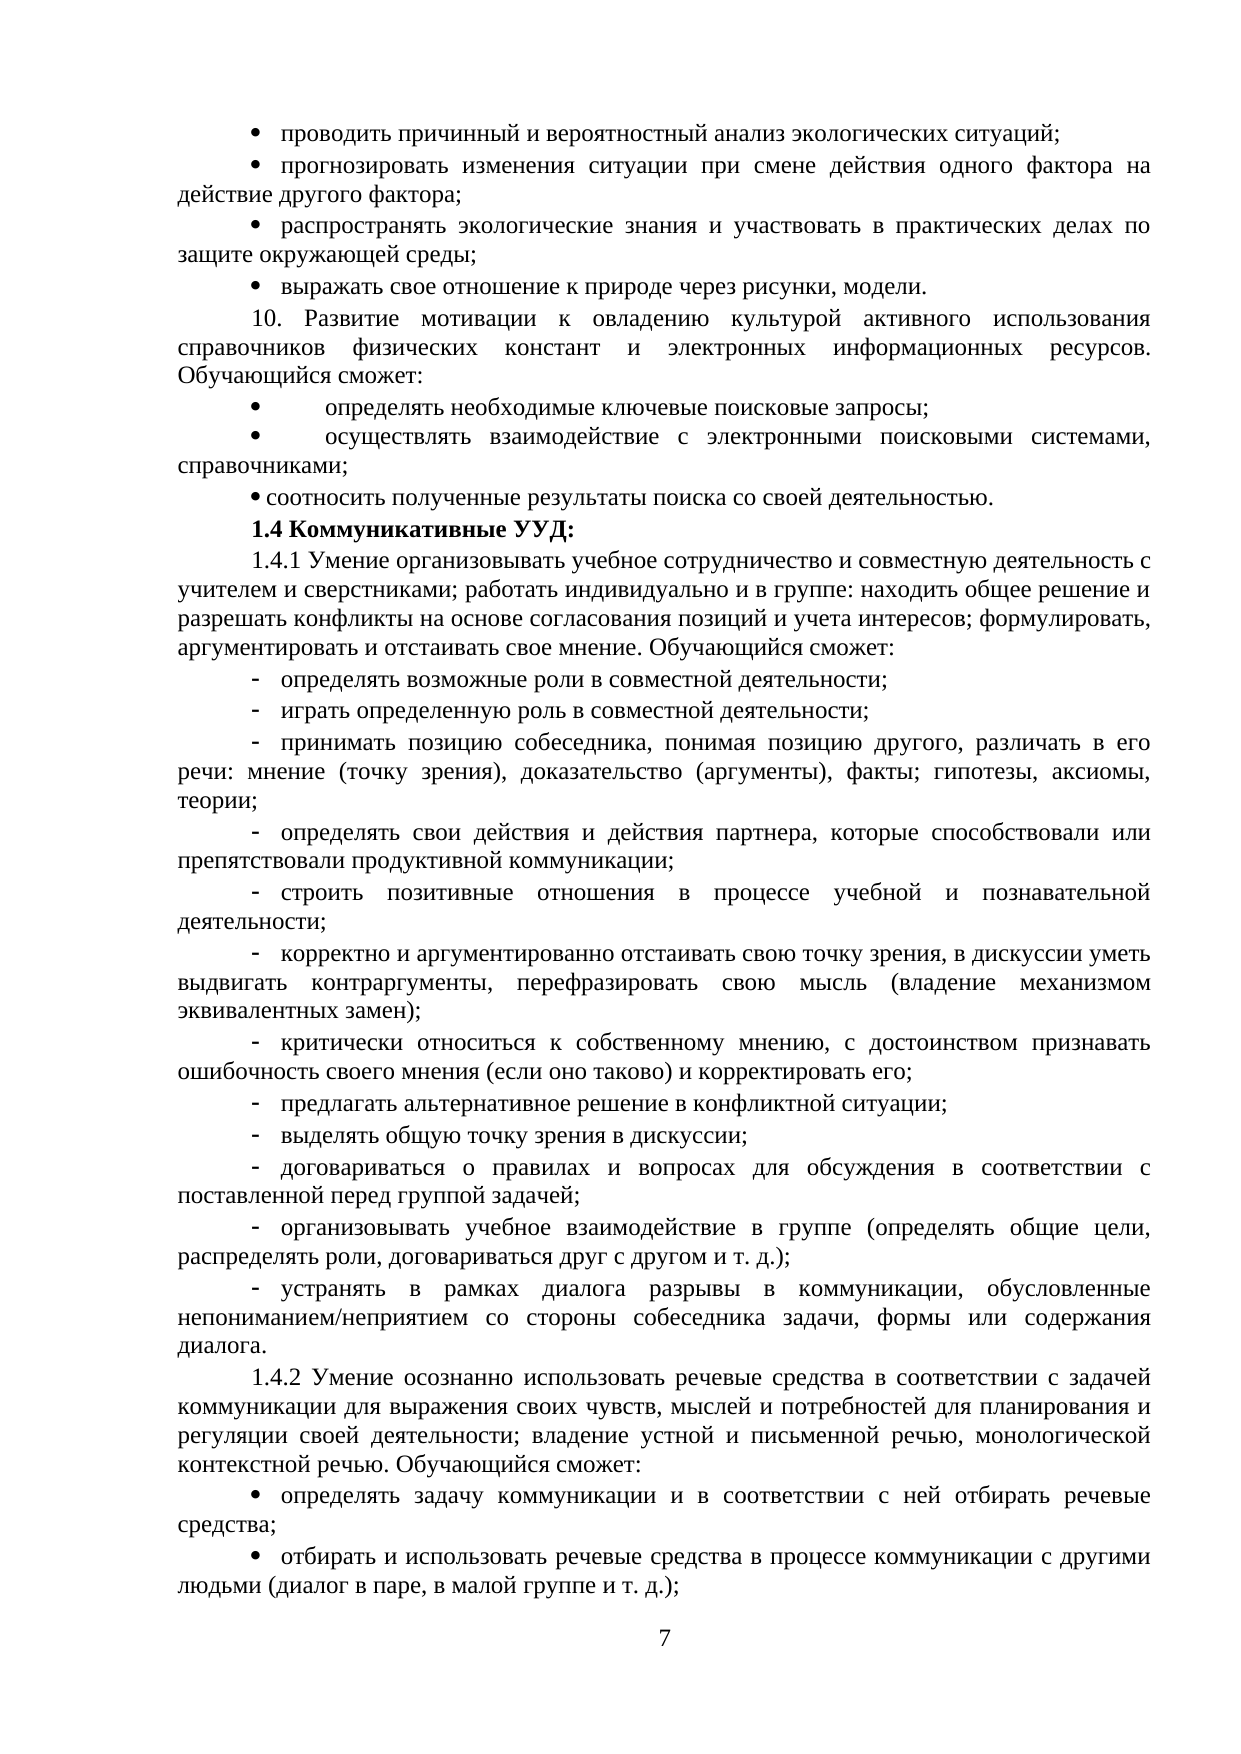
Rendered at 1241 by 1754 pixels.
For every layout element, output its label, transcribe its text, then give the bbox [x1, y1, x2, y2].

list организовывать учебное взаимодействие в группе (определять общие цели, распределять роли, договариваться друг с другом и т. д.); [177, 1212, 1152, 1270]
list строить позитивные отношения в процессе учебной и познавательной деятельности; [177, 877, 1152, 935]
list осуществлять взаимодействие с электронными поисковыми системами, справочниками; [177, 421, 1152, 479]
list играть определенную роль в совместной деятельности; [177, 696, 1152, 724]
list договариваться о правилах и вопросах для обсуждения в соответствии с поставленной перед группой задачей; [177, 1152, 1152, 1209]
list определять необходимые ключевые поисковые запросы; [177, 392, 1152, 421]
list соотносить полученные результаты поиска со своей деятельностью. [177, 482, 1152, 511]
list корректно и аргументированно отстаивать свою точку зрения, в дискуссии уметь выдвигать контраргументы, перефразировать свою мысль (владение механизмом эквивалентных замен); [177, 938, 1152, 1024]
list прогнозировать изменения ситуации при смене действия одного фактора на действие другого фактора; [177, 150, 1152, 207]
list отбирать и использовать речевые средства в процессе коммуникации с другими людьми (диалог в паре, в малой группе и т. д.); [177, 1541, 1152, 1599]
list принимать позицию собеседника, понимая позицию другого, различать в его речи: мнение (точку зрения), доказательство (аргументы), факты; гипотезы, аксиомы, теории; [177, 727, 1152, 814]
list выделять общую точку зрения в дискуссии; [177, 1120, 1152, 1149]
list определять задачу коммуникации и в соответствии с ней отбирать речевые средства; [177, 1481, 1152, 1538]
list устранять в рамках диалога разрывы в коммуникации, обусловленные непониманием/неприятием со стороны собеседника задачи, формы или содержания диалога. [177, 1273, 1152, 1359]
list определять свои действия и действия партнера, которые способствовали или препятствовали продуктивной коммуникации; [177, 817, 1152, 874]
list критически относиться к собственному мнению, с достоинством признавать ошибочность своего мнения (если оно таково) и корректировать его; [177, 1027, 1152, 1085]
list 1.4.1 Умение организовывать учебное сотрудничество и совместную деятельность с учителем и сверстниками; работать индивидуально и в группе: находить общее решение и разрешать конфликты на основе согласования позиций и учета интересов; формулировать, аргументировать и отстаивать свое мнение. Обучающийся сможет: [177, 546, 1152, 661]
list распространять экологические знания и участвовать в практических делах по защите окружающей среды; [177, 211, 1152, 268]
list определять возможные роли в совместной деятельности; [177, 664, 1152, 692]
text 10. Развитие мотивации к овладению культурой активного использования справочников физических констант и электронных информационных ресурсов. Обучающийся сможет: [177, 303, 1152, 389]
text 1.4 Коммуникативные УУД: [177, 514, 1152, 542]
list выражать свое отношение к природе через рисунки, модели. [177, 271, 1152, 300]
list проводить причинный и вероятностный анализ экологических ситуаций; [177, 118, 1152, 147]
list предлагать альтернативное решение в конфликтной ситуации; [177, 1088, 1152, 1117]
text 1.4.2 Умение осознанно использовать речевые средства в соответствии с задачей коммуникации для выражения своих чувств, мыслей и потребностей для планирования и регуляции своей деятельности; владение устной и письменной речью, монологической контекстной речью. Обучающийся сможет: [177, 1362, 1152, 1477]
